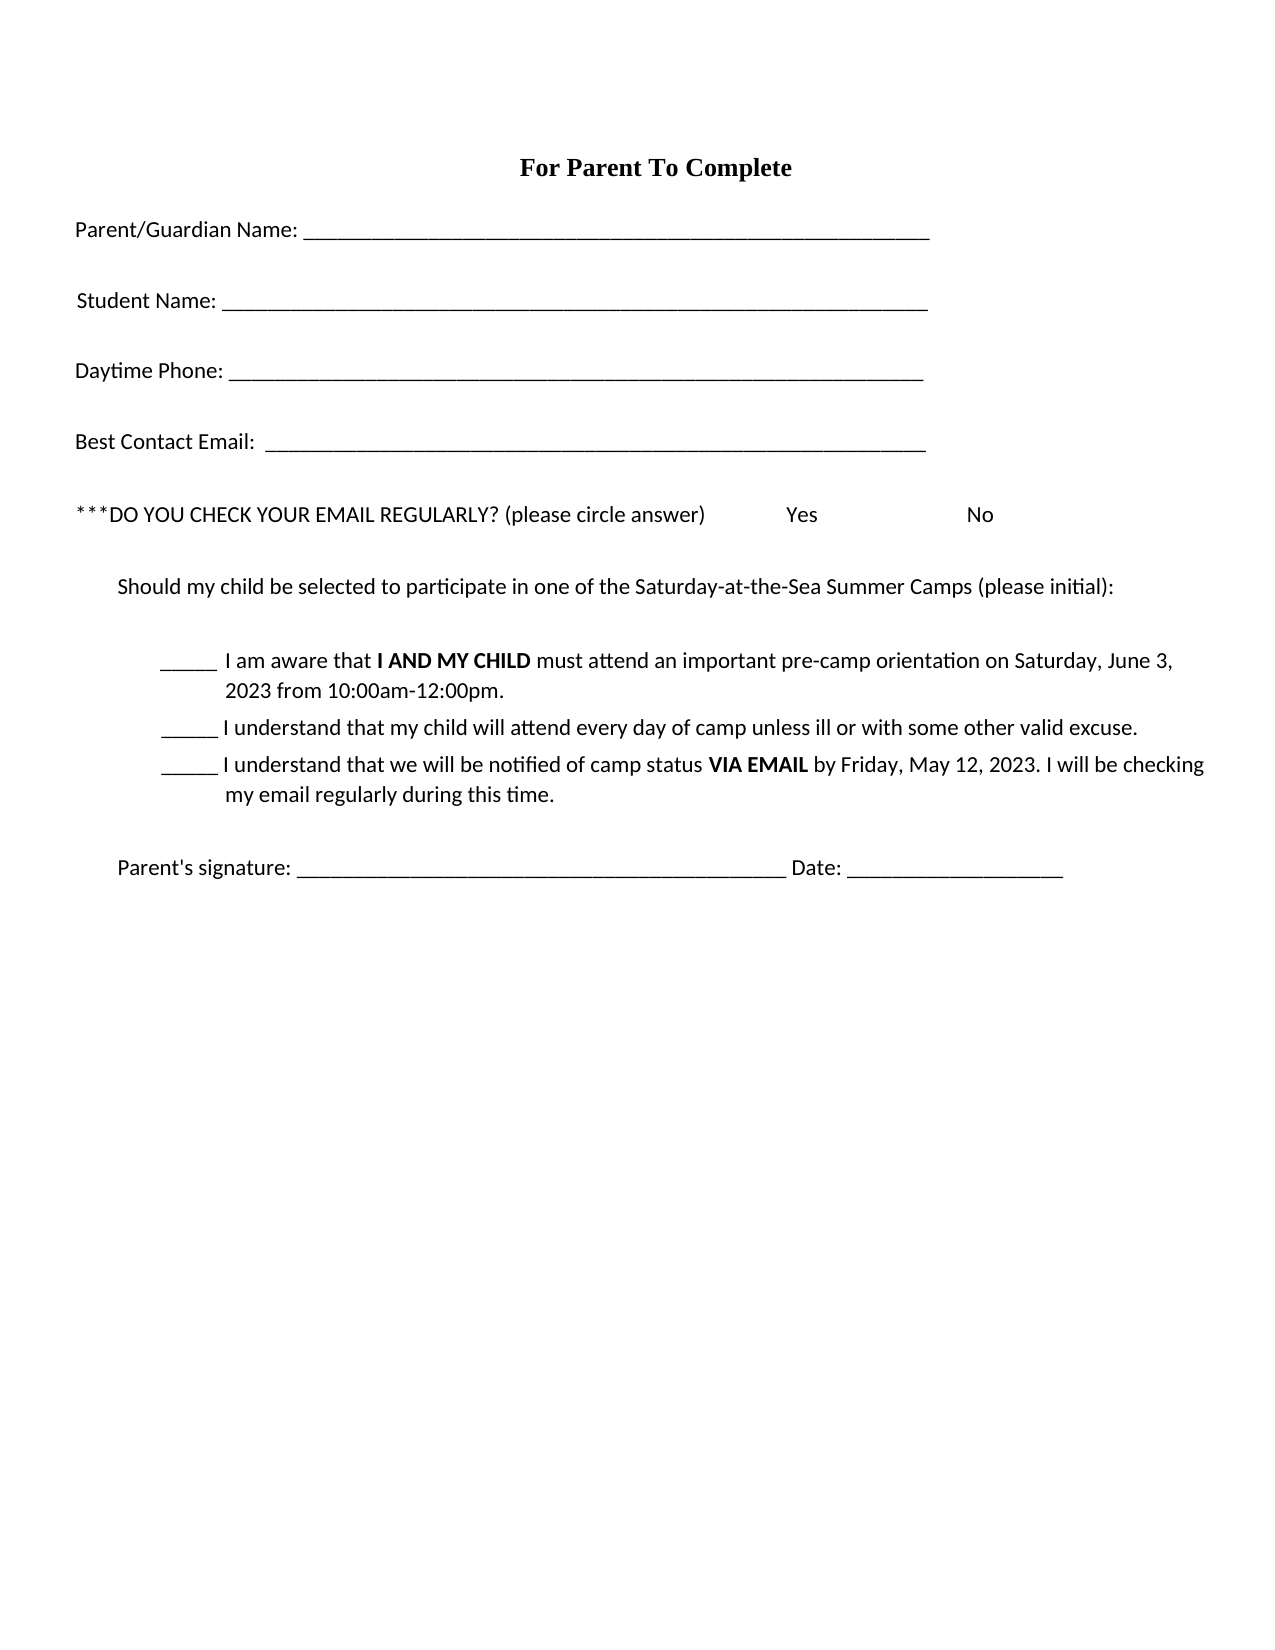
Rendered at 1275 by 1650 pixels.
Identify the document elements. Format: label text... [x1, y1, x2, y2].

subtitle For Parent To Complete [103, 152, 1209, 182]
text _____ I am aware that I AND MY CHILD must attend an important pre-camp orientation on Saturday, June 3, 2023 from 10:00am-12:00pm. [160, 646, 1208, 704]
text Parent/Guardian Name: _______________________________________________________ [75, 215, 1208, 243]
text Student Name: ______________________________________________________________ [77, 286, 1208, 314]
text Should my child be selected to participate in one of the Saturday-at-the-Sea Summer Camps (please initial): [117, 572, 1208, 600]
text ***DO YOU CHECK YOUR EMAIL REGULARLY? (please circle answer) Yes No [75, 501, 1209, 528]
text Parent's signature: ___________________________________________ Date: ___________________ [117, 853, 1208, 881]
text Best Contact Email: __________________________________________________________ [75, 427, 1208, 455]
text Daytime Phone: _____________________________________________________________ [75, 356, 1208, 384]
text _____ I understand that my child will attend every day of camp unless ill or with some other valid excuse. [161, 713, 1208, 741]
text _____ I understand that we will be notified of camp status VIA EMAIL by Friday, May 12, 2023. I will be checking my email regularly during this time. [161, 750, 1208, 808]
